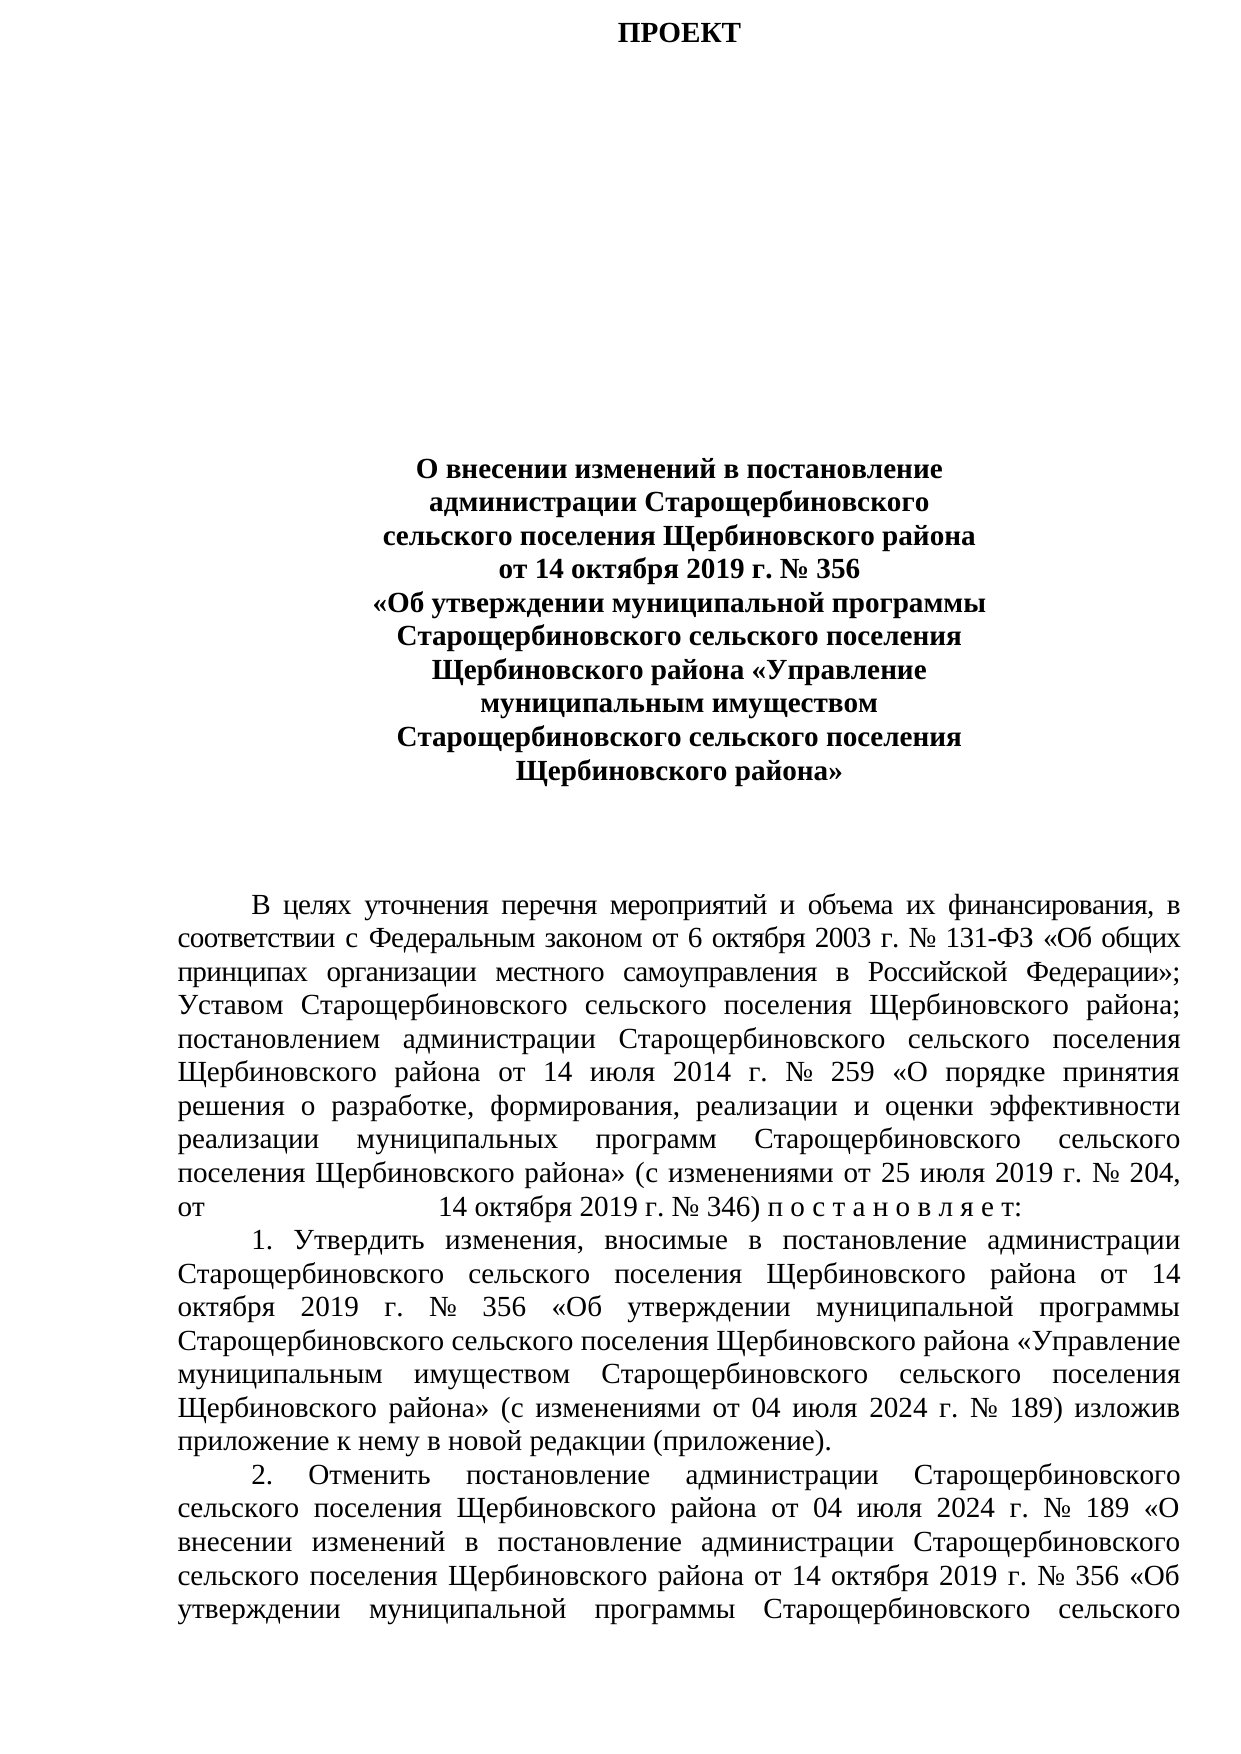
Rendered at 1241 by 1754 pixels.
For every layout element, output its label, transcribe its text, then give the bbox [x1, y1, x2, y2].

text «Об утверждении муниципальной программы [177, 585, 1181, 618]
text Щербиновского района «Управление [177, 652, 1181, 686]
text Старощербиновского сельского поселения [177, 719, 1181, 753]
text В целях уточнения перечня мероприятий и объема их финансирования, в соответствии с Федеральным законом от 6 октября 2003 г. № 131-ФЗ «Об общих принципах организации местного самоуправления в Российской Федерации»; Уставом Старощербиновского сельского поселения Щербиновского района; постановлением администрации Старощербиновского сельского поселения Щербиновского района от 14 июля 2014 г. № 259 «О порядке принятия решения о разработке, формирования, реализации и оценки эффективности реализации муниципальных программ Старощербиновского сельского поселения Щербиновского района» (с изменениями от 25 июля 2019 г. № 204, от 14 октября 2019 г. № 346) п о с т а н о в л я е т: [177, 887, 1181, 1222]
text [177, 1457, 1181, 1625]
text Щербиновского района» [177, 753, 1181, 786]
text ПРОЕКТ [177, 15, 1181, 48]
text 1. Утвердить изменения, вносимые в постановление администрации Старощербиновского сельского поселения Щербиновского района от 14 октября 2019 г. № 356 «Об утверждении муниципальной программы Старощербиновского сельского поселения Щербиновского района «Управление муниципальным имуществом Старощербиновского сельского поселения Щербиновского района» (с изменениями от 04 июля 2024 г. № 189) изложив приложение к нему в новой редакции (приложение). [177, 1222, 1181, 1457]
text от 14 октября 2019 г. № 356 [177, 551, 1181, 585]
text муниципальным имуществом [177, 686, 1181, 719]
text администрации Старощербиновского [177, 484, 1181, 518]
text сельского поселения Щербиновского района [177, 518, 1181, 551]
text Старощербиновского сельского поселения [177, 618, 1181, 652]
text О внесении изменений в постановление [177, 451, 1181, 484]
